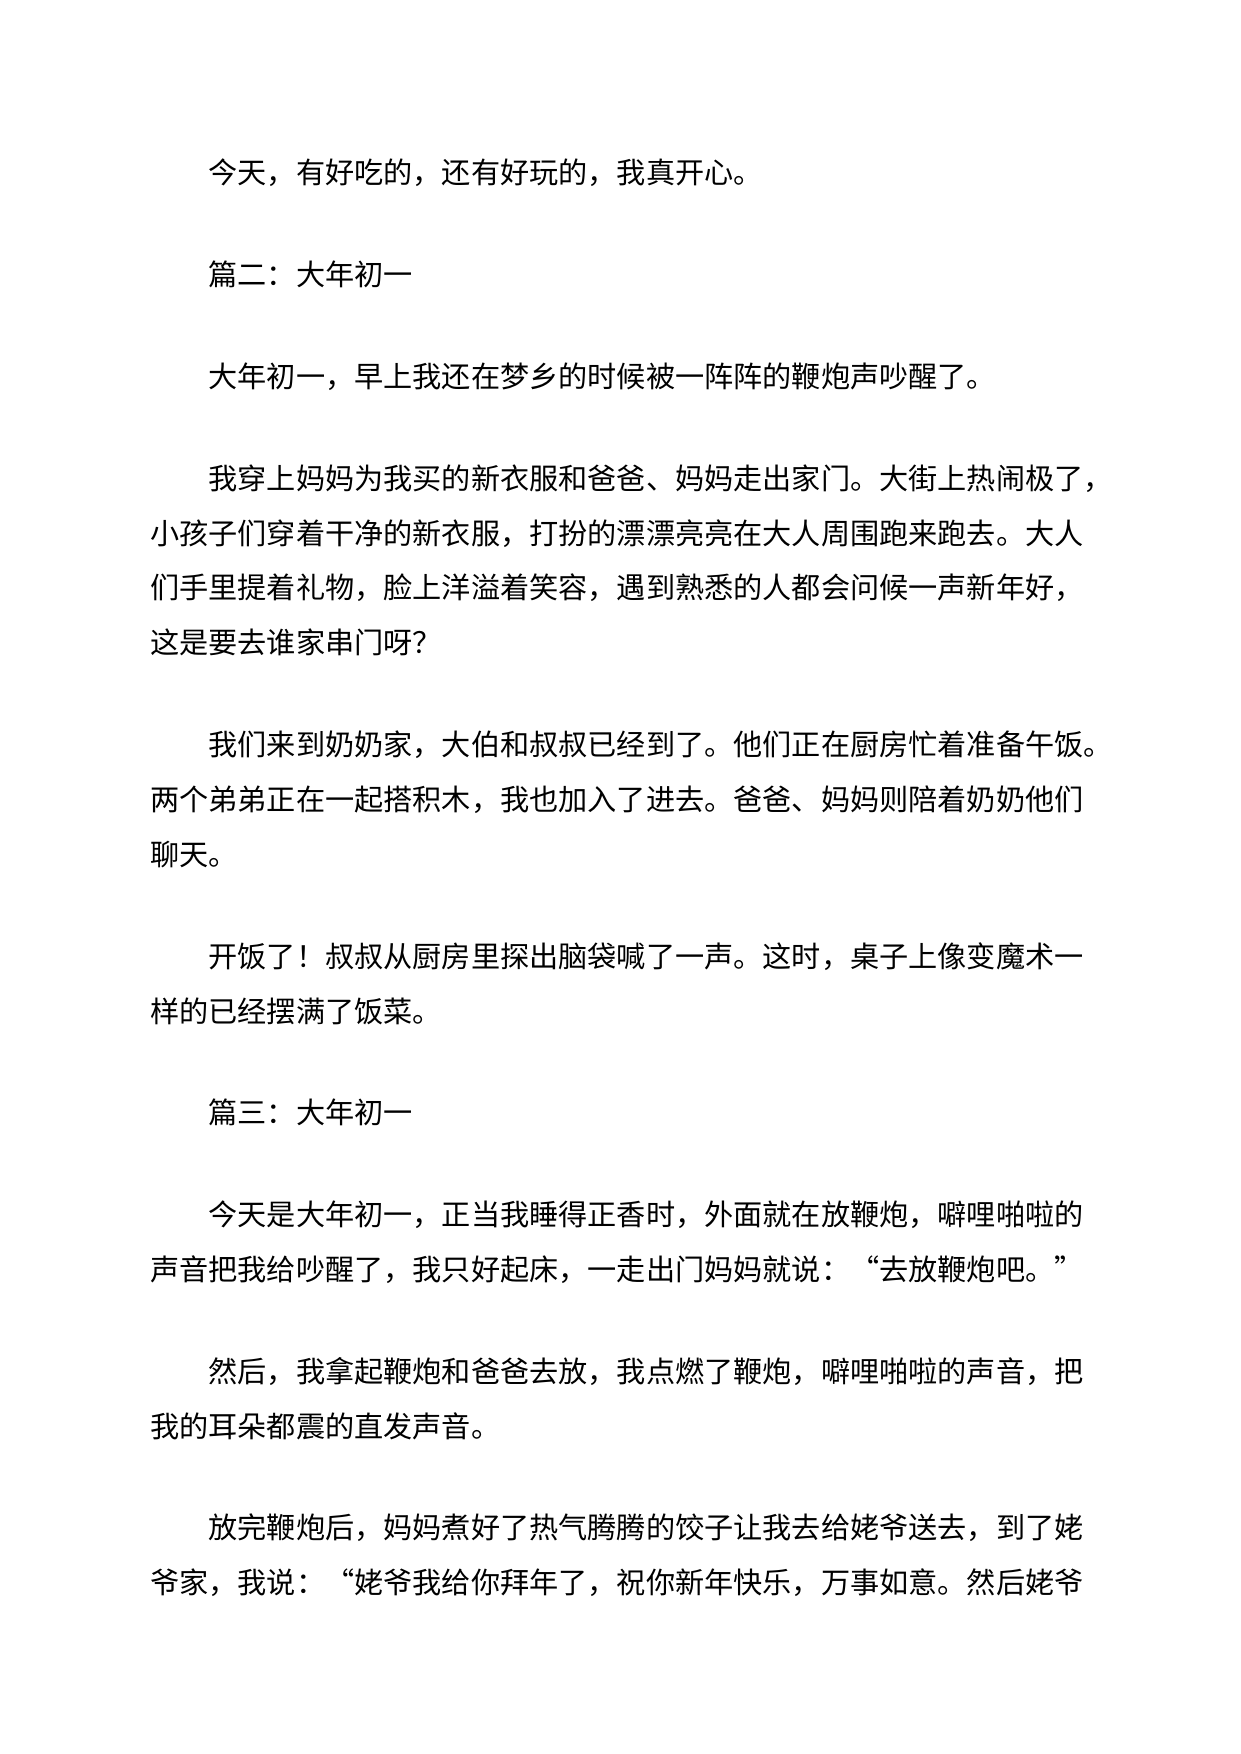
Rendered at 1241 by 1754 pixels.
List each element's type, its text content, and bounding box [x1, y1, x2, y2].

text 今天，有好吃的，还有好玩的，我真开心。 [150, 150, 1090, 192]
text 我们来到奶奶家，大伯和叔叔已经到了。他们正在厨房忙着准备午饭。两个弟弟正在一起搭积木，我也加入了进去。爸爸、妈妈则陪着奶奶他们聊天。 [150, 722, 1090, 874]
text 篇三：大年初一 [150, 1090, 1090, 1132]
text 今天是大年初一，正当我睡得正香时，外面就在放鞭炮，噼哩啪啦的声音把我给吵醒了，我只好起床，一走出门妈妈就说：“去放鞭炮吧。” [150, 1192, 1090, 1289]
text 大年初一，早上我还在梦乡的时候被一阵阵的鞭炮声吵醒了。 [150, 353, 1090, 396]
text 我穿上妈妈为我买的新衣服和爸爸、妈妈走出家门。大街上热闹极了，小孩子们穿着干净的新衣服，打扮的漂漂亮亮在大人周围跑来跑去。大人们手里提着礼物，脸上洋溢着笑容，遇到熟悉的人都会问候一声新年好，这是要去谁家串门呀？ [150, 455, 1090, 662]
text 篇二：大年初一 [150, 252, 1090, 294]
text 开饭了！叔叔从厨房里探出脑袋喊了一声。这时，桌子上像变魔术一样的已经摆满了饭菜。 [150, 933, 1090, 1031]
text 然后，我拿起鞭炮和爸爸去放，我点燃了鞭炮，噼哩啪啦的声音，把我的耳朵都震的直发声音。 [150, 1348, 1090, 1446]
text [150, 1505, 1090, 1602]
